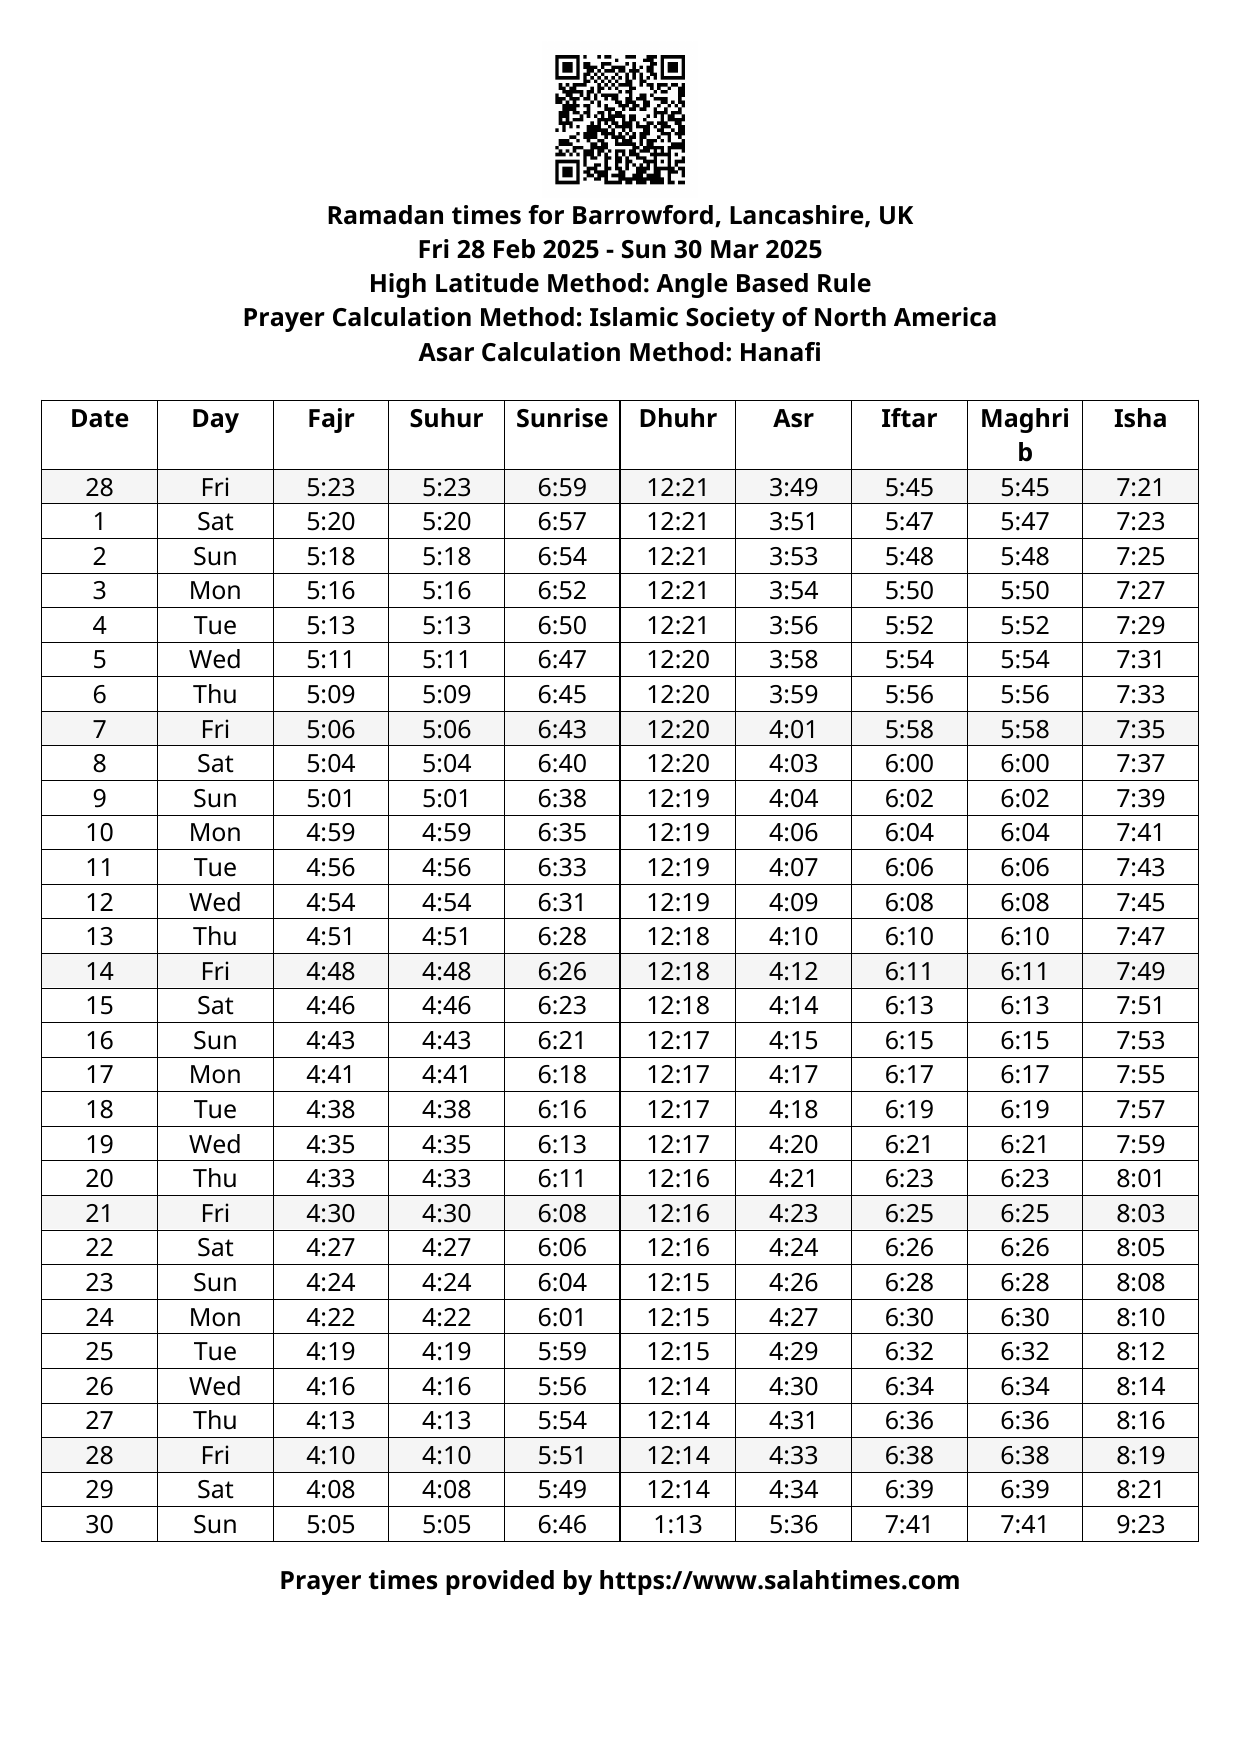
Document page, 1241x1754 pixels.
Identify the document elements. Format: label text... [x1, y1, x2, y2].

table_cell 4:33 [274, 1161, 388, 1195]
table_cell 4:48 [274, 954, 388, 987]
table_cell 4:30 [736, 1369, 851, 1402]
table_cell 6:43 [505, 712, 619, 745]
table_cell Tue [158, 608, 273, 642]
table_cell 4:38 [274, 1092, 388, 1126]
table_cell 9:23 [1083, 1507, 1198, 1541]
table_cell Mon [158, 1058, 273, 1091]
table_cell 6:59 [505, 470, 619, 503]
table_cell 4:22 [274, 1300, 388, 1333]
table_cell 6:32 [968, 1334, 1082, 1368]
table_cell 6:13 [505, 1127, 619, 1160]
table_cell 6:38 [968, 1438, 1082, 1472]
table_cell 5:50 [852, 574, 967, 607]
table_cell 4:04 [736, 781, 851, 814]
table_cell 8:10 [1083, 1300, 1198, 1333]
text High Latitude Method: Angle Based Rule [42, 266, 1198, 300]
table_cell 5:06 [389, 712, 504, 745]
table_cell 6:15 [968, 1023, 1082, 1057]
table_cell 7:49 [1083, 954, 1198, 987]
table_cell 1:13 [621, 1507, 735, 1541]
table_cell 6:35 [505, 816, 619, 849]
table_cell 12:21 [621, 504, 735, 538]
table_cell 7:57 [1083, 1092, 1198, 1126]
table_cell 7:37 [1083, 746, 1198, 780]
table_cell Thu [158, 919, 273, 953]
table_cell 3:58 [736, 643, 851, 676]
table_cell 4:16 [274, 1369, 388, 1402]
table_cell 5:52 [968, 608, 1082, 642]
table_cell 28 [42, 1438, 157, 1472]
table_cell 7:27 [1083, 574, 1198, 607]
table_cell 12:15 [621, 1334, 735, 1368]
table_cell 6:39 [968, 1473, 1082, 1506]
table_cell 8:21 [1083, 1473, 1198, 1506]
table_cell Sun [158, 1023, 273, 1057]
table_cell 4:10 [274, 1438, 388, 1472]
table_cell 5:56 [852, 677, 967, 711]
table_cell 7:41 [968, 1507, 1082, 1541]
table_cell 5:54 [505, 1404, 619, 1437]
table_cell 6:10 [968, 919, 1082, 953]
table_cell 5:58 [968, 712, 1082, 745]
table_cell 6:23 [852, 1161, 967, 1195]
table_cell 12 [42, 885, 157, 918]
table_cell 6:25 [852, 1196, 967, 1229]
table_cell 4:51 [389, 919, 504, 953]
table_cell 7:29 [1083, 608, 1198, 642]
table_cell 19 [42, 1127, 157, 1160]
table_header Fajr [274, 401, 388, 469]
table_cell 4:48 [389, 954, 504, 987]
table_cell 6:00 [852, 746, 967, 780]
table_cell 6:36 [852, 1404, 967, 1437]
table_cell 5:47 [852, 504, 967, 538]
table_cell 6:33 [505, 850, 619, 884]
table_cell 6:11 [505, 1161, 619, 1195]
table_cell 6:50 [505, 608, 619, 642]
table_cell 4:20 [736, 1127, 851, 1160]
table_cell 4:54 [389, 885, 504, 918]
table_cell 6:02 [968, 781, 1082, 814]
table_cell 5:13 [274, 608, 388, 642]
table_cell 5:59 [505, 1334, 619, 1368]
table_cell 6:19 [968, 1092, 1082, 1126]
table_cell 4:13 [389, 1404, 504, 1437]
table_cell 6:31 [505, 885, 619, 918]
table_cell Fri [158, 1196, 273, 1229]
table_header Dhuhr [621, 401, 735, 469]
table_cell 4:27 [274, 1231, 388, 1264]
table_cell 12:18 [621, 954, 735, 987]
table_cell 7:39 [1083, 781, 1198, 814]
table_cell 10 [42, 816, 157, 849]
table_cell 12:17 [621, 1092, 735, 1126]
table_cell 6:15 [852, 1023, 967, 1057]
table_cell 5:18 [389, 539, 504, 572]
table_header Suhur [389, 401, 504, 469]
table_cell 5 [42, 643, 157, 676]
text Prayer times provided by https://www.salahtimes.com [42, 1563, 1198, 1597]
table_cell 4:23 [736, 1196, 851, 1229]
table_cell 8:12 [1083, 1334, 1198, 1368]
table_cell 6:18 [505, 1058, 619, 1091]
table_cell 4:34 [736, 1473, 851, 1506]
table_cell 6:08 [852, 885, 967, 918]
table_cell 6:08 [505, 1196, 619, 1229]
table_cell 7:45 [1083, 885, 1198, 918]
table_cell 6:00 [968, 746, 1082, 780]
table_cell 1 [42, 504, 157, 538]
text Fri 28 Feb 2025 - Sun 30 Mar 2025 [42, 232, 1198, 266]
table_cell 25 [42, 1334, 157, 1368]
table_cell 8:01 [1083, 1161, 1198, 1195]
table_cell 6:17 [852, 1058, 967, 1091]
table_cell 4:30 [274, 1196, 388, 1229]
table_cell 21 [42, 1196, 157, 1229]
table_cell Sat [158, 989, 273, 1022]
table_cell 5:49 [505, 1473, 619, 1506]
table_cell 7:25 [1083, 539, 1198, 572]
table_cell 4:24 [736, 1231, 851, 1264]
table_cell 8:03 [1083, 1196, 1198, 1229]
table_cell 13 [42, 919, 157, 953]
table_cell 4:51 [274, 919, 388, 953]
table_cell 3:54 [736, 574, 851, 607]
table_cell 12:19 [621, 816, 735, 849]
table_cell 7:23 [1083, 504, 1198, 538]
table_cell 4:09 [736, 885, 851, 918]
table_cell 4:03 [736, 746, 851, 780]
table_cell 12:21 [621, 539, 735, 572]
table_cell 4:43 [274, 1023, 388, 1057]
table_cell 4:59 [274, 816, 388, 849]
table_cell 4:43 [389, 1023, 504, 1057]
table_cell 6:26 [505, 954, 619, 987]
table_cell 5:48 [852, 539, 967, 572]
table_cell Sat [158, 746, 273, 780]
table_cell 6:04 [852, 816, 967, 849]
table_cell 3:51 [736, 504, 851, 538]
table_cell 7:31 [1083, 643, 1198, 676]
table_cell 6:26 [968, 1231, 1082, 1264]
table_cell 4:27 [389, 1231, 504, 1264]
table_cell 12:16 [621, 1231, 735, 1264]
table_cell 3:59 [736, 677, 851, 711]
table_cell Thu [158, 1404, 273, 1437]
table_cell 5:52 [852, 608, 967, 642]
table_cell 6:06 [505, 1231, 619, 1264]
table_cell 5:50 [968, 574, 1082, 607]
table_cell 6:46 [505, 1507, 619, 1541]
table_cell 6:11 [968, 954, 1082, 987]
table_cell 6:47 [505, 643, 619, 676]
table_cell 7:21 [1083, 470, 1198, 503]
table_cell 6:30 [968, 1300, 1082, 1333]
table_cell 4:17 [736, 1058, 851, 1091]
table_header Maghrib [968, 401, 1082, 469]
table_cell 12:14 [621, 1369, 735, 1402]
table_cell 15 [42, 989, 157, 1022]
table_header Asr [736, 401, 851, 469]
table_cell 6:38 [852, 1438, 967, 1472]
table_cell 12:19 [621, 885, 735, 918]
table_cell 12:21 [621, 470, 735, 503]
table_cell 5:09 [389, 677, 504, 711]
table_cell Thu [158, 1161, 273, 1195]
table_cell 6:21 [968, 1127, 1082, 1160]
table_cell Sat [158, 504, 273, 538]
table_cell 5:16 [389, 574, 504, 607]
table_cell 5:20 [274, 504, 388, 538]
table_cell 7:51 [1083, 989, 1198, 1022]
table_cell 5:06 [274, 712, 388, 745]
table_cell 12:20 [621, 643, 735, 676]
table_cell Wed [158, 885, 273, 918]
table_cell 5:18 [274, 539, 388, 572]
table_cell 4:59 [389, 816, 504, 849]
table_cell 12:16 [621, 1196, 735, 1229]
table_cell 7:47 [1083, 919, 1198, 953]
table_cell 4 [42, 608, 157, 642]
table_cell 6:28 [852, 1265, 967, 1299]
table_cell 6:25 [968, 1196, 1082, 1229]
table_cell 5:13 [389, 608, 504, 642]
table_cell 12:20 [621, 746, 735, 780]
table_cell 6:11 [852, 954, 967, 987]
table_cell 5:48 [968, 539, 1082, 572]
table_cell 6:45 [505, 677, 619, 711]
table_cell 6:01 [505, 1300, 619, 1333]
table_header Day [158, 401, 273, 469]
table_cell 17 [42, 1058, 157, 1091]
table_cell Mon [158, 1300, 273, 1333]
table_cell 5:45 [852, 470, 967, 503]
table_cell 4:56 [274, 850, 388, 884]
table_cell Sun [158, 539, 273, 572]
table_cell 6:13 [852, 989, 967, 1022]
table_cell 6:36 [968, 1404, 1082, 1437]
table_cell 7:43 [1083, 850, 1198, 884]
table_cell 5:11 [389, 643, 504, 676]
table_cell 3:56 [736, 608, 851, 642]
table_cell 4:41 [389, 1058, 504, 1091]
table_cell 6:21 [505, 1023, 619, 1057]
table_cell 6:39 [852, 1473, 967, 1506]
table_cell 5:04 [274, 746, 388, 780]
table_cell 5:09 [274, 677, 388, 711]
table_cell 6:28 [968, 1265, 1082, 1299]
table_cell 4:30 [389, 1196, 504, 1229]
table_cell 6:57 [505, 504, 619, 538]
table_cell 5:04 [389, 746, 504, 780]
table_cell 6:26 [852, 1231, 967, 1264]
table_cell 6:04 [968, 816, 1082, 849]
table_cell 5:20 [389, 504, 504, 538]
table_cell 18 [42, 1092, 157, 1126]
table_cell 5:01 [274, 781, 388, 814]
table_cell 12:15 [621, 1300, 735, 1333]
table_cell 30 [42, 1507, 157, 1541]
table_cell 12:14 [621, 1404, 735, 1437]
table_cell 4:13 [274, 1404, 388, 1437]
table_cell 5:01 [389, 781, 504, 814]
table_cell 4:15 [736, 1023, 851, 1057]
table_cell 12:21 [621, 608, 735, 642]
table_cell 4:35 [274, 1127, 388, 1160]
table_cell 5:54 [852, 643, 967, 676]
text Asar Calculation Method: Hanafi [42, 334, 1198, 368]
table_cell 22 [42, 1231, 157, 1264]
table_cell 6:32 [852, 1334, 967, 1368]
table_cell 7:35 [1083, 712, 1198, 745]
table_cell 5:45 [968, 470, 1082, 503]
table_cell 5:54 [968, 643, 1082, 676]
table_cell 4:27 [736, 1300, 851, 1333]
table_cell 4:19 [389, 1334, 504, 1368]
table_cell 7:53 [1083, 1023, 1198, 1057]
table_cell Tue [158, 1092, 273, 1126]
table_cell 12:18 [621, 989, 735, 1022]
table_cell 4:24 [274, 1265, 388, 1299]
table_cell 6:54 [505, 539, 619, 572]
table_cell 4:07 [736, 850, 851, 884]
table_cell 24 [42, 1300, 157, 1333]
table_cell 6:17 [968, 1058, 1082, 1091]
table_cell 6:30 [852, 1300, 967, 1333]
table_cell 4:10 [389, 1438, 504, 1472]
table_cell Mon [158, 574, 273, 607]
table_cell 4:29 [736, 1334, 851, 1368]
table_cell 4:33 [736, 1438, 851, 1472]
table_cell 4:14 [736, 989, 851, 1022]
table_cell Fri [158, 1438, 273, 1472]
table_cell 6:23 [505, 989, 619, 1022]
table_cell 4:41 [274, 1058, 388, 1091]
table_cell 6:02 [852, 781, 967, 814]
table_cell 4:26 [736, 1265, 851, 1299]
table_cell 28 [42, 470, 157, 503]
table_cell 6:34 [968, 1369, 1082, 1402]
table_cell 12:20 [621, 712, 735, 745]
table_cell 6:28 [505, 919, 619, 953]
table_cell 6:16 [505, 1092, 619, 1126]
table_cell 8:05 [1083, 1231, 1198, 1264]
table_cell 6:10 [852, 919, 967, 953]
table_cell 6:19 [852, 1092, 967, 1126]
table_cell Wed [158, 1369, 273, 1402]
table_cell 4:10 [736, 919, 851, 953]
table_cell 4:46 [389, 989, 504, 1022]
table_cell 8:16 [1083, 1404, 1198, 1437]
table_cell 5:51 [505, 1438, 619, 1472]
table_cell 4:56 [389, 850, 504, 884]
table_cell 7:59 [1083, 1127, 1198, 1160]
table_cell 12:19 [621, 781, 735, 814]
table_cell 9 [42, 781, 157, 814]
table_cell Sun [158, 1507, 273, 1541]
table_cell 7:41 [1083, 816, 1198, 849]
table_cell 4:21 [736, 1161, 851, 1195]
table_cell 8:14 [1083, 1369, 1198, 1402]
table_cell 5:05 [389, 1507, 504, 1541]
table_cell 6:04 [505, 1265, 619, 1299]
table_cell 5:36 [736, 1507, 851, 1541]
table_cell 4:38 [389, 1092, 504, 1126]
text Prayer Calculation Method: Islamic Society of North America [42, 300, 1198, 334]
table_cell Fri [158, 712, 273, 745]
table_cell 12:20 [621, 677, 735, 711]
table_cell 29 [42, 1473, 157, 1506]
table_cell 6:34 [852, 1369, 967, 1402]
table_cell 4:33 [389, 1161, 504, 1195]
table_cell Wed [158, 643, 273, 676]
table_cell 26 [42, 1369, 157, 1402]
table_cell 5:56 [968, 677, 1082, 711]
table_cell Tue [158, 850, 273, 884]
table_cell 12:19 [621, 850, 735, 884]
table_header Iftar [852, 401, 967, 469]
table_cell 4:54 [274, 885, 388, 918]
table_cell 4:19 [274, 1334, 388, 1368]
table_header Date [42, 401, 157, 469]
table_cell 11 [42, 850, 157, 884]
table_cell 6:38 [505, 781, 619, 814]
table_cell Sat [158, 1231, 273, 1264]
table_cell 23 [42, 1265, 157, 1299]
table_cell 5:56 [505, 1369, 619, 1402]
table_cell 4:06 [736, 816, 851, 849]
table_cell Fri [158, 470, 273, 503]
table_cell 5:47 [968, 504, 1082, 538]
table_cell 6:13 [968, 989, 1082, 1022]
text Ramadan times for Barrowford, Lancashire, UK [42, 198, 1198, 232]
table_cell Tue [158, 1334, 273, 1368]
table_cell 4:35 [389, 1127, 504, 1160]
table_cell 4:46 [274, 989, 388, 1022]
table_cell 3:53 [736, 539, 851, 572]
table_cell 12:17 [621, 1058, 735, 1091]
table_cell 6 [42, 677, 157, 711]
table_cell 12:16 [621, 1161, 735, 1195]
table_cell Sun [158, 1265, 273, 1299]
table_cell 12:21 [621, 574, 735, 607]
table_cell 12:14 [621, 1473, 735, 1506]
table_cell 5:23 [389, 470, 504, 503]
table_cell 5:58 [852, 712, 967, 745]
table_cell 2 [42, 539, 157, 572]
table_cell 6:52 [505, 574, 619, 607]
table_cell 16 [42, 1023, 157, 1057]
table_cell 5:16 [274, 574, 388, 607]
table_header Sunrise [505, 401, 619, 469]
table_cell 12:17 [621, 1023, 735, 1057]
table_cell 12:14 [621, 1438, 735, 1472]
table_cell 6:21 [852, 1127, 967, 1160]
table_cell 5:05 [274, 1507, 388, 1541]
table_header Isha [1083, 401, 1198, 469]
table_cell 3:49 [736, 470, 851, 503]
table_cell 3 [42, 574, 157, 607]
table_cell 14 [42, 954, 157, 987]
table_cell Sun [158, 781, 273, 814]
table_cell 8 [42, 746, 157, 780]
table_cell Wed [158, 1127, 273, 1160]
table_cell 20 [42, 1161, 157, 1195]
table_cell 4:22 [389, 1300, 504, 1333]
table_cell 7:55 [1083, 1058, 1198, 1091]
table_cell 4:18 [736, 1092, 851, 1126]
table_cell 12:17 [621, 1127, 735, 1160]
table_cell 4:31 [736, 1404, 851, 1437]
table_cell 4:24 [389, 1265, 504, 1299]
table_cell 6:06 [852, 850, 967, 884]
table_cell 12:15 [621, 1265, 735, 1299]
table_cell Thu [158, 677, 273, 711]
table_cell 5:11 [274, 643, 388, 676]
table_cell 8:19 [1083, 1438, 1198, 1472]
table_cell 7 [42, 712, 157, 745]
table_cell 4:08 [274, 1473, 388, 1506]
table_cell 4:08 [389, 1473, 504, 1506]
table_cell 4:16 [389, 1369, 504, 1402]
table_cell 6:06 [968, 850, 1082, 884]
table_cell Fri [158, 954, 273, 987]
table_cell 5:23 [274, 470, 388, 503]
table_cell 4:01 [736, 712, 851, 745]
table_cell 12:18 [621, 919, 735, 953]
table_cell 27 [42, 1404, 157, 1437]
table_cell 8:08 [1083, 1265, 1198, 1299]
table_cell 4:12 [736, 954, 851, 987]
table_cell 6:08 [968, 885, 1082, 918]
table_cell 6:40 [505, 746, 619, 780]
table_cell 6:23 [968, 1161, 1082, 1195]
table_cell Sat [158, 1473, 273, 1506]
picture [542, 41, 699, 198]
table_cell 7:41 [852, 1507, 967, 1541]
table_cell 7:33 [1083, 677, 1198, 711]
table_cell Mon [158, 816, 273, 849]
